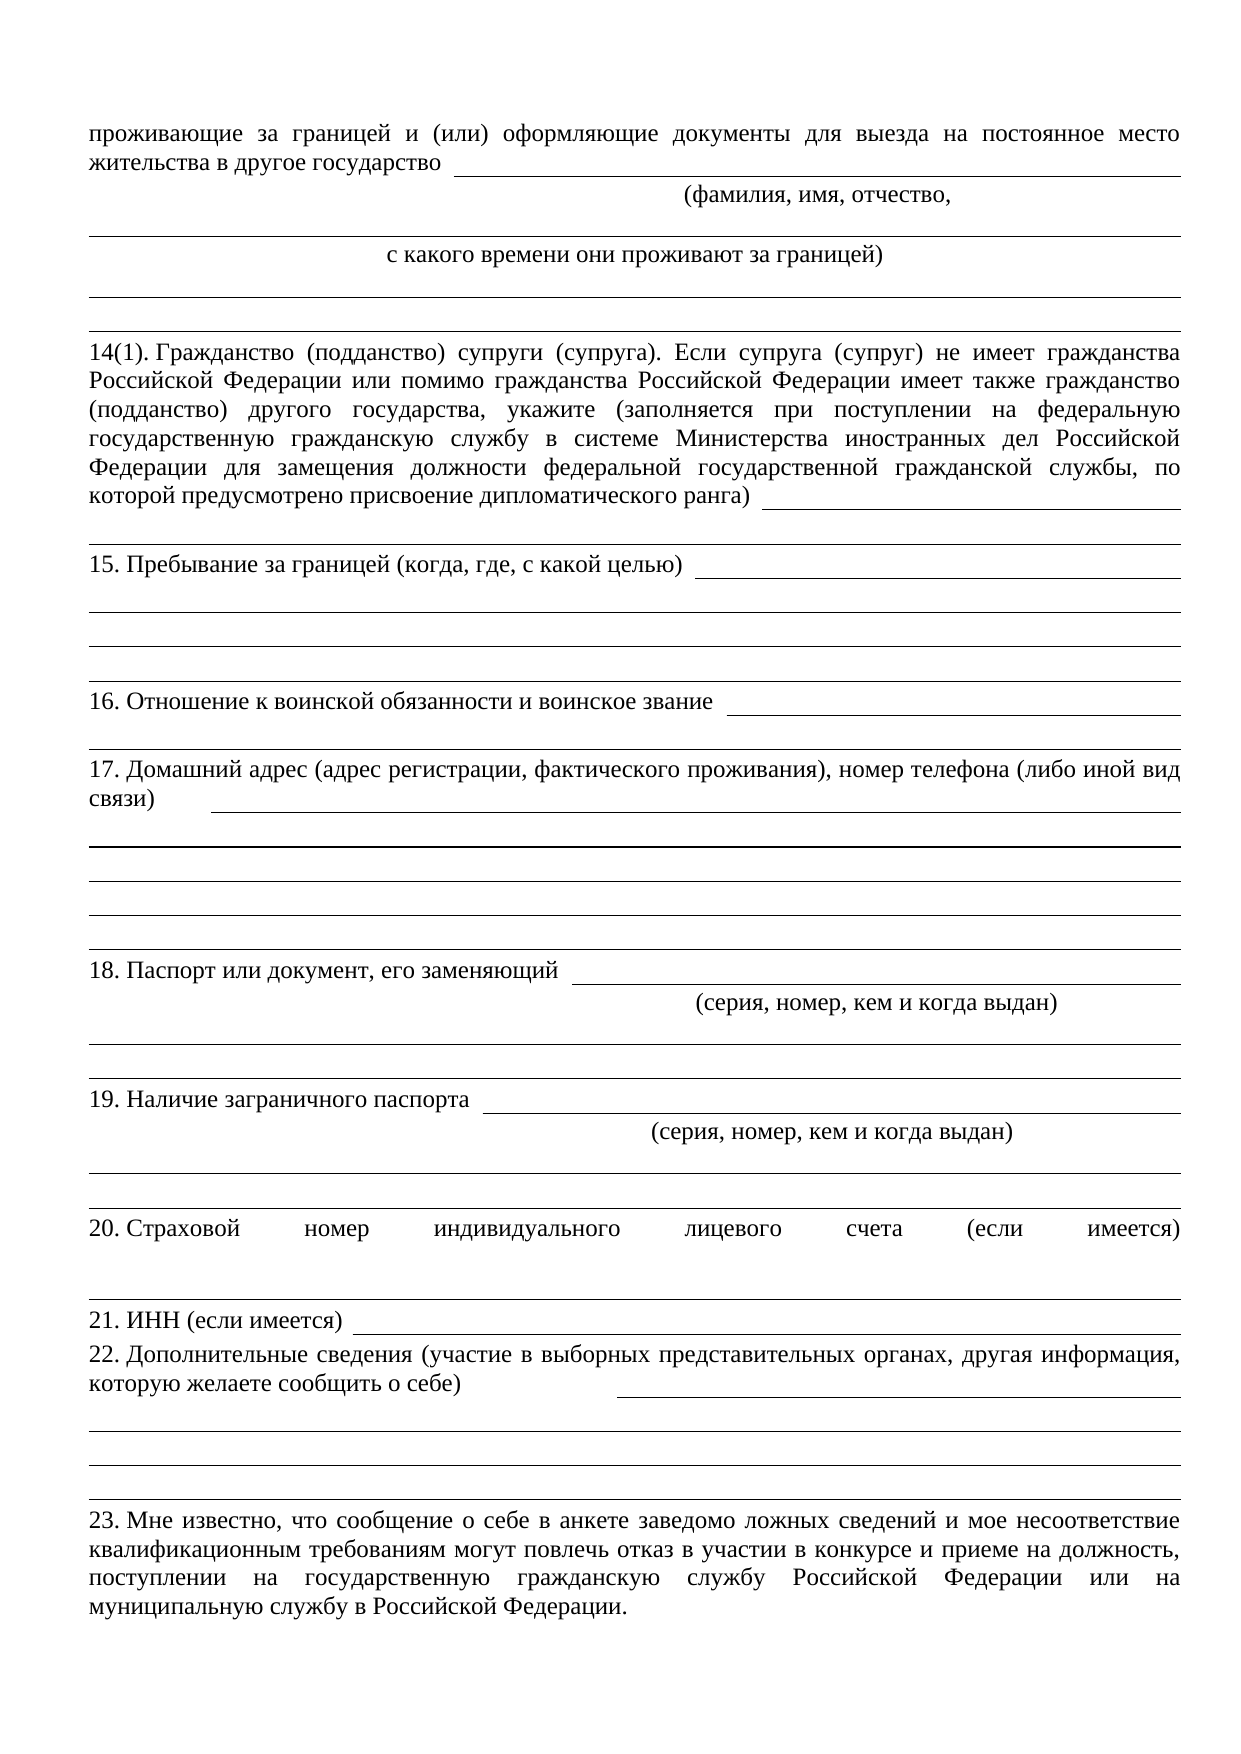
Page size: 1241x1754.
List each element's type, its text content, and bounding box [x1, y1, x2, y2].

text 22. Дополнительные сведения (участие в выборных представительных органах, другая информация, которую желаете сообщить о себе) [89, 1339, 1181, 1397]
text 21. ИНН (если имеется) [89, 1305, 1181, 1333]
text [89, 118, 1181, 176]
text 19. Наличие заграничного паспорта [89, 1084, 1181, 1113]
text 15. Пребывание за границей (когда, где, с какой целью) [89, 549, 1181, 578]
text 18. Паспорт или документ, его заменяющий [89, 955, 1181, 983]
text 14(1). Гражданство (подданство) супруги (супруга). Если супруга (супруг) не имеет гражданства Российской Федерации или помимо гражданства Российской Федерации имеет также гражданство (подданство) другого государства, укажите (заполняется при поступлении на федеральную государственную гражданскую службу в системе Министерства иностранных дел Российской Федерации для замещения должности федеральной государственной гражданской службы, по которой предусмотрено присвоение дипломатического ранга) [89, 337, 1181, 509]
text (серия, номер, кем и когда выдан) [483, 1114, 1181, 1144]
text 16. Отношение к воинской обязанности и воинское звание [89, 686, 1181, 715]
text 23. Мне известно, что сообщение о себе в анкете заведомо ложных сведений и мое несоответствие квалификационным требованиям могут повлечь отказ в участии в конкурсе и приеме на должность, поступлении на государственную гражданскую службу Российской Федерации или на муниципальную службу в Российской Федерации. [89, 1505, 1181, 1620]
text с какого времени они проживают за границей) [89, 237, 1181, 268]
text (фамилия, имя, отчество, [454, 177, 1181, 207]
text (серия, номер, кем и когда выдан) [572, 985, 1181, 1015]
text 20. Страховой номер индивидуального лицевого счета (если имеется) [89, 1213, 1181, 1271]
text 17. Домашний адрес (адрес регистрации, фактического проживания), номер телефона (либо иной вид связи) [89, 754, 1181, 812]
